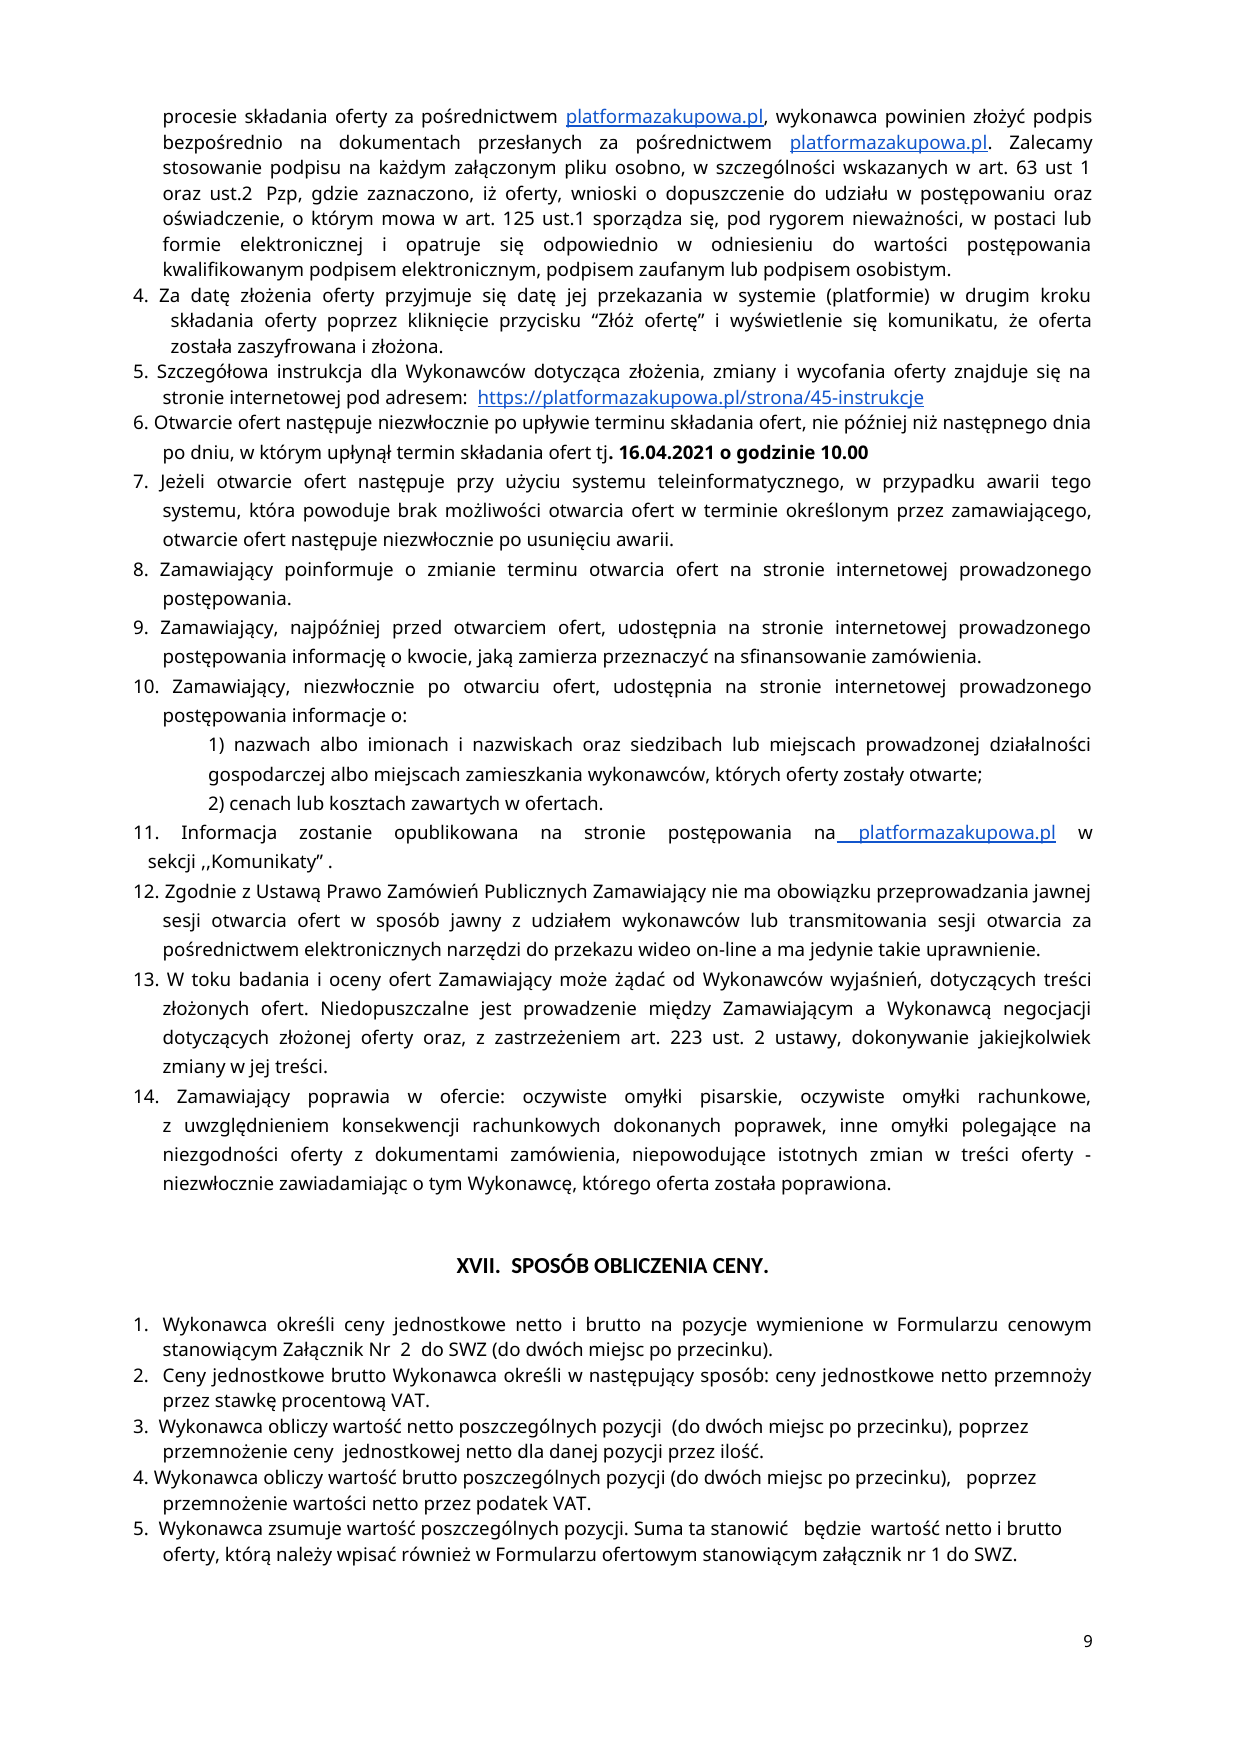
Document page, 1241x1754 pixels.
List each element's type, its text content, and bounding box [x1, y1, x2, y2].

text 14. Zamawiający poprawia w ofercie: oczywiste omyłki pisarskie, oczywiste omyłki rachunkowe, z uwzględnieniem konsekwencji rachunkowych dokonanych poprawek, inne omyłki polegające na niezgodności oferty z dokumentami zamówienia, niepowodujące istotnych zmian w treści oferty - niezwłocznie zawiadamiając o tym Wykonawcę, którego oferta została poprawiona. [133, 1083, 1093, 1196]
text 4. Wykonawca obliczy wartość brutto poszczególnych pozycji (do dwóch miejsc po przecinku), poprzez przemnożenie wartości netto przez podatek VAT. [133, 1464, 1093, 1515]
text 9. Zamawiający, najpóźniej przed otwarciem ofert, udostępnia na stronie internetowej prowadzonego postępowania informację o kwocie, jaką zamierza przeznaczyć na sfinansowanie zamówienia. [133, 614, 1093, 669]
text 10. Zamawiający, niezwłocznie po otwarciu ofert, udostępnia na stronie internetowej prowadzonego postępowania informacje o: [133, 673, 1093, 728]
text 4. Za datę złożenia oferty przyjmuje się datę jej przekazania w systemie (platformie) w drugim kroku składania oferty poprzez kliknięcie przycisku “Złóż ofertę” i wyświetlenie się komunikatu, że oferta została zaszyfrowana i złożona. [133, 282, 1093, 359]
text 1) nazwach albo imionach i nazwiskach oraz siedzibach lub miejscach prowadzonej działalności gospodarczej albo miejscach zamieszkania wykonawców, których oferty zostały otwarte; [208, 732, 1093, 786]
text 8. Zamawiający poinformuje o zmianie terminu otwarcia ofert na stronie internetowej prowadzonego postępowania. [133, 556, 1093, 611]
text 2) cenach lub kosztach zawartych w ofertach. [208, 790, 1093, 816]
text 7. Jeżeli otwarcie ofert następuje przy użyciu systemu teleinformatycznego, w przypadku awarii tego systemu, która powoduje brak możliwości otwarcia ofert w terminie określonym przez zamawiającego, otwarcie ofert następuje niezwłocznie po usunięciu awarii. [133, 468, 1093, 552]
list Wykonawca określi ceny jednostkowe netto i brutto na pozycje wymienione w Formularzu cenowym stanowiącym Załącznik Nr 2 do SWZ (do dwóch miejsc po przecinku). [133, 1311, 1093, 1362]
text 13. W toku badania i oceny ofert Zamawiający może żądać od Wykonawców wyjaśnień, dotyczących treści złożonych ofert. Niedopuszczalne jest prowadzenie między Zamawiającym a Wykonawcą negocjacji dotyczących złożonej oferty oraz, z zastrzeżeniem art. 223 ust. 2 ustawy, dokonywanie jakiejkolwiek zmiany w jej treści. [133, 966, 1093, 1079]
list Ceny jednostkowe brutto Wykonawca określi w następujący sposób: ceny jednostkowe netto przemnoży przez stawkę procentową VAT. [133, 1362, 1093, 1413]
text XVII. SPOSÓB OBLICZENIA CENY. [133, 1251, 1093, 1279]
text 6. Otwarcie ofert następuje niezwłocznie po upływie terminu składania ofert, nie później niż następnego dnia po dniu, w którym upłynął termin składania ofert tj. 16.04.2021 o godzinie 10.00 [133, 410, 1093, 464]
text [133, 103, 1093, 282]
text 5. Wykonawca zsumuje wartość poszczególnych pozycji. Suma ta stanowić będzie wartość netto i brutto oferty, którą należy wpisać również w Formularzu ofertowym stanowiącym załącznik nr 1 do SWZ. [133, 1515, 1093, 1566]
text 12. Zgodnie z Ustawą Prawo Zamówień Publicznych Zamawiający nie ma obowiązku przeprowadzania jawnej sesji otwarcia ofert w sposób jawny z udziałem wykonawców lub transmitowania sesji otwarcia za pośrednictwem elektronicznych narzędzi do przekazu wideo on-line a ma jedynie takie uprawnienie. [133, 878, 1093, 962]
text 5. Szczegółowa instrukcja dla Wykonawców dotycząca złożenia, zmiany i wycofania oferty znajduje się na stronie internetowej pod adresem: https://platformazakupowa.pl/strona/45-instrukcje [133, 359, 1093, 410]
text 3. Wykonawca obliczy wartość netto poszczególnych pozycji (do dwóch miejsc po przecinku), poprzez przemnożenie ceny jednostkowej netto dla danej pozycji przez ilość. [133, 1413, 1093, 1464]
text 11. Informacja zostanie opublikowana na stronie postępowania na platformazakupowa.pl w sekcji ,,Komunikaty” . [133, 819, 1093, 874]
